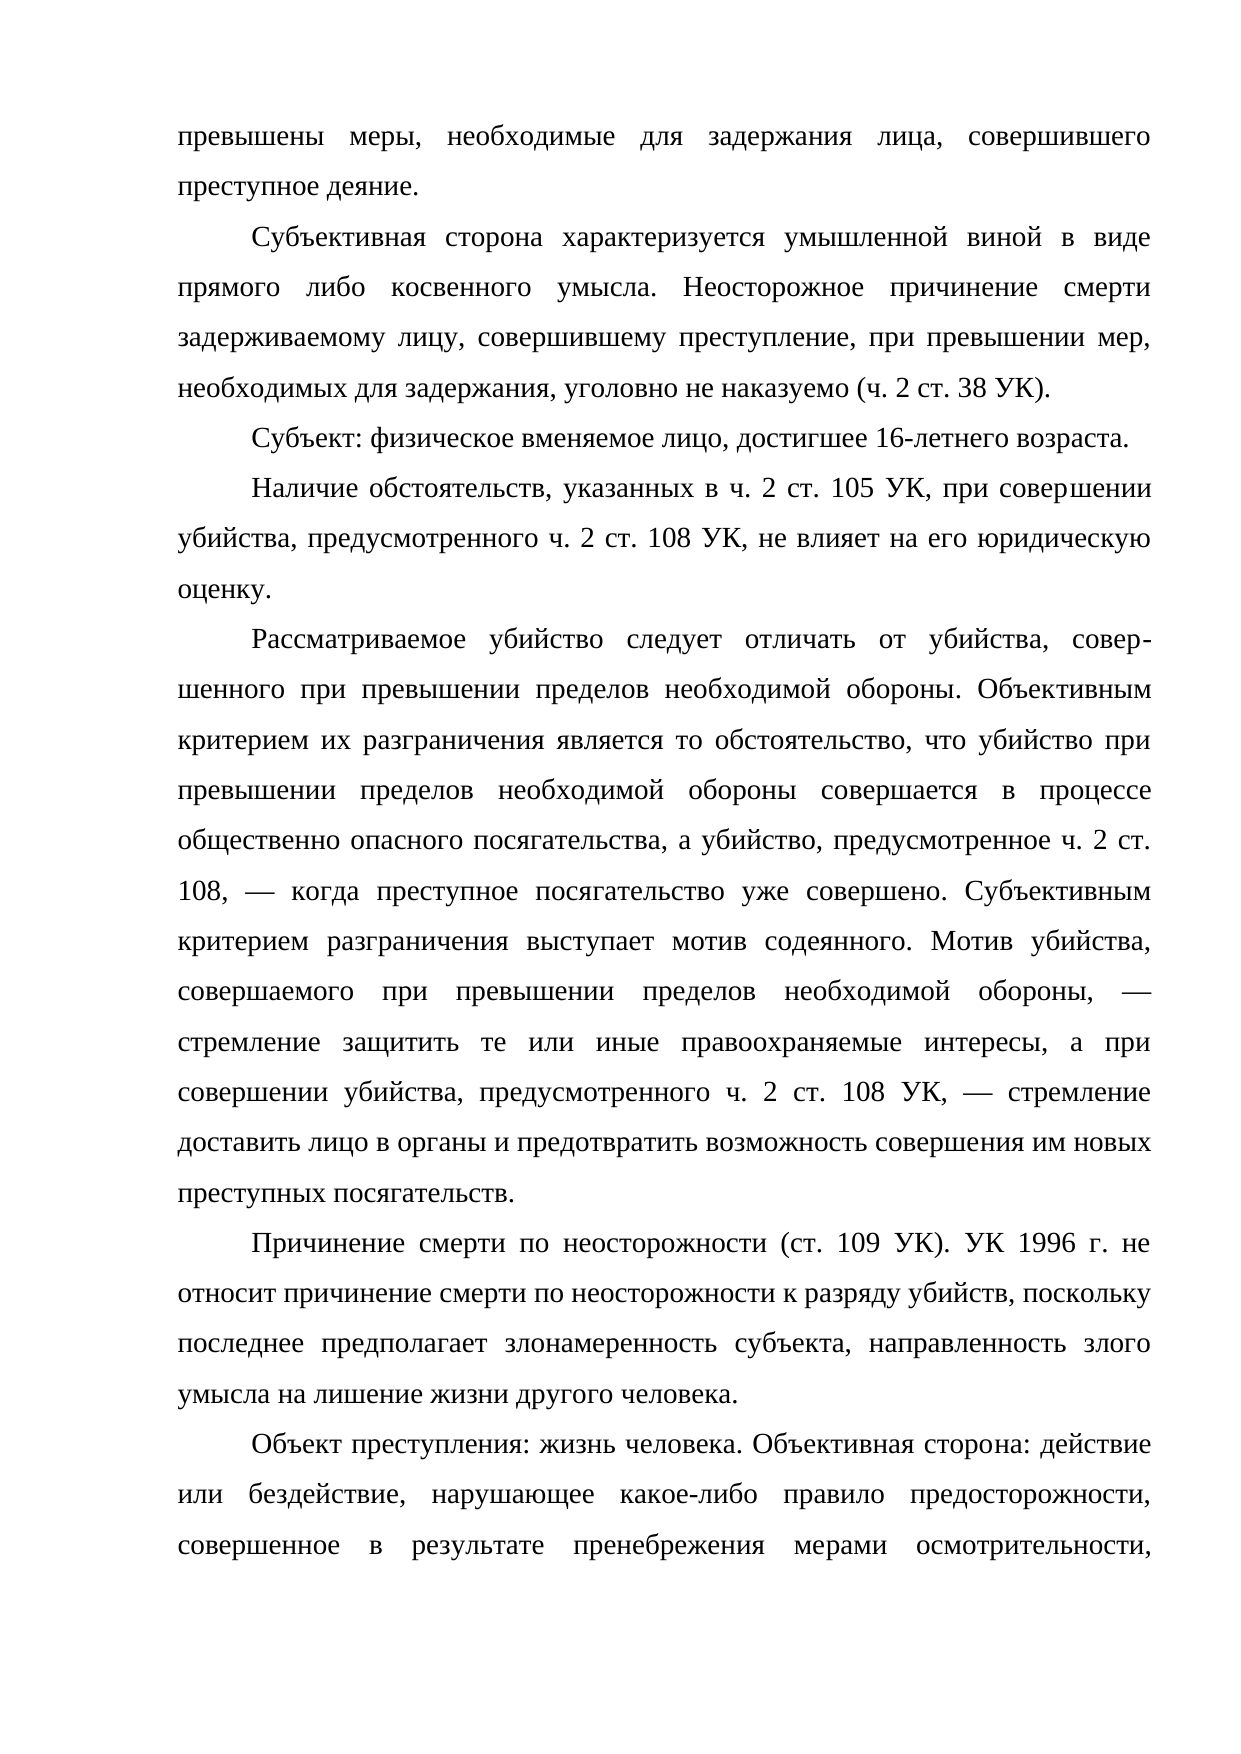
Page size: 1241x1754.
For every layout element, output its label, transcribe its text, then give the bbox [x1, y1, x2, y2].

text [177, 1426, 1152, 1560]
text Субъективная сторона характеризуется умышленной виной в виде прямого либо косвенного умысла. Неосторожное причинение смерти задерживаемому лицу, совершившему преступление, при превышении мер, необходимых для задержания, уголовно не наказуемо (ч. 2 ст. 38 УК). [177, 219, 1152, 403]
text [177, 118, 1152, 202]
text Наличие обстоятельств, указанных в ч. 2 ст. 105 УК, при совершении убийства, предусмотренного ч. 2 ст. 108 УК, не влияет на его юридическую оценку. [177, 470, 1152, 604]
text Субъект: физическое вменяемое лицо, достигшее 16-летнего возраста. [177, 420, 1152, 453]
text Рассматриваемое убийство следует отличать от убийства, совершенного при превышении пределов необходимой обороны. Объективным критерием их разграничения является то обстоятельство, что убийство при превышении пределов необходимой обороны совершается в процессе общественно опасного посягательства, а убийство, предусмотренное ч. 2 ст. 108, — когда преступное посягательство уже совершено. Субъективным критерием разграничения выступает мотив содеянного. Мотив убийства, совершаемого при превышении пределов необходимой обороны, — стремление защитить те или иные правоохраняемые интересы, а при совершении убийства, предусмотренного ч. 2 ст. 108 УК, — стремление доставить лицо в органы и предотвратить возможность совершения им новых преступных посягательств. [177, 621, 1152, 1208]
text Причинение смерти по неосторожности (ст. 109 УК). УК 1996 г. не относит причинение смерти по неосторожности к разряду убийств, поскольку последнее предполагает злонамеренность субъекта, направленность злого умысла на лишение жизни другого человека. [177, 1225, 1152, 1409]
